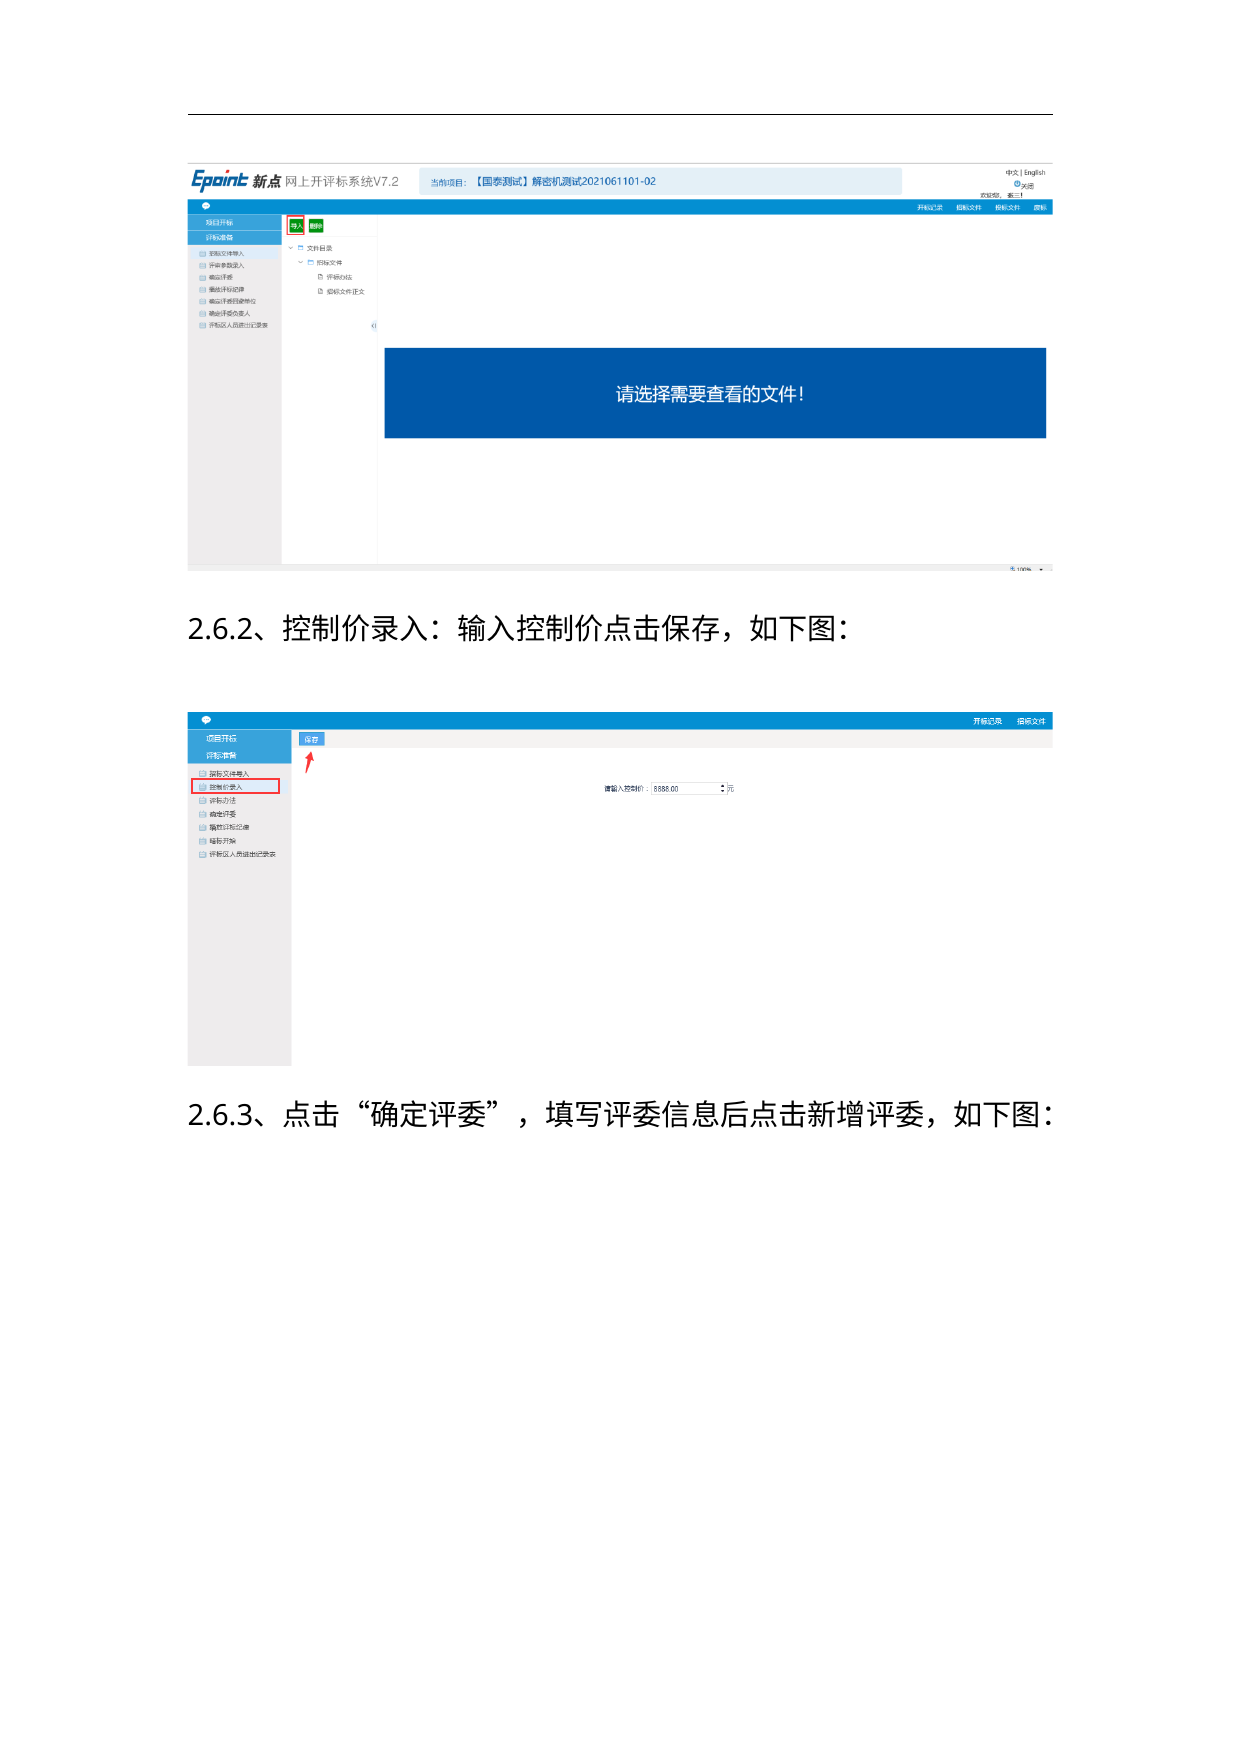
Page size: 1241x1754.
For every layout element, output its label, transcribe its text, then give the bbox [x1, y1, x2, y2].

picture [187, 730, 1053, 1066]
text 2.6.1、在交易中心评标室登录电子评标系统，选择评标项目，点击“导入”按钮，将招标文件导入评标系统中，如下图：2.6.2、控制价录入：输入控制价点击保存，如下图：2.6.3、点击“确定评委”，填写评委信息后点击新增评委，如下图：2.6.4、点击“播放评标纪律”，等待评委专家进行阅读，如下图：2.6.5、等待评委专家对此项目是否需要回避，如下图： [187, 1066, 1053, 1145]
picture [202, 717, 210, 723]
picture [996, 205, 1007, 210]
text 2.6.1、在交易中心评标室登录电子评标系统，选择评标项目，点击“导入”按钮，将招标文件导入评标系统中，如下图：2.6.2、控制价录入：输入控制价点击保存，如下图：2.6.3、点击“确定评委”，填写评委信息后点击新增评委，如下图：2.6.4、点击“播放评标纪律”，等待评委专家进行阅读，如下图：2.6.5、等待评委专家对此项目是否需要回避，如下图： [187, 571, 1053, 712]
picture [1035, 205, 1046, 210]
picture [187, 215, 1053, 571]
picture [957, 205, 968, 210]
picture [187, 162, 1053, 199]
